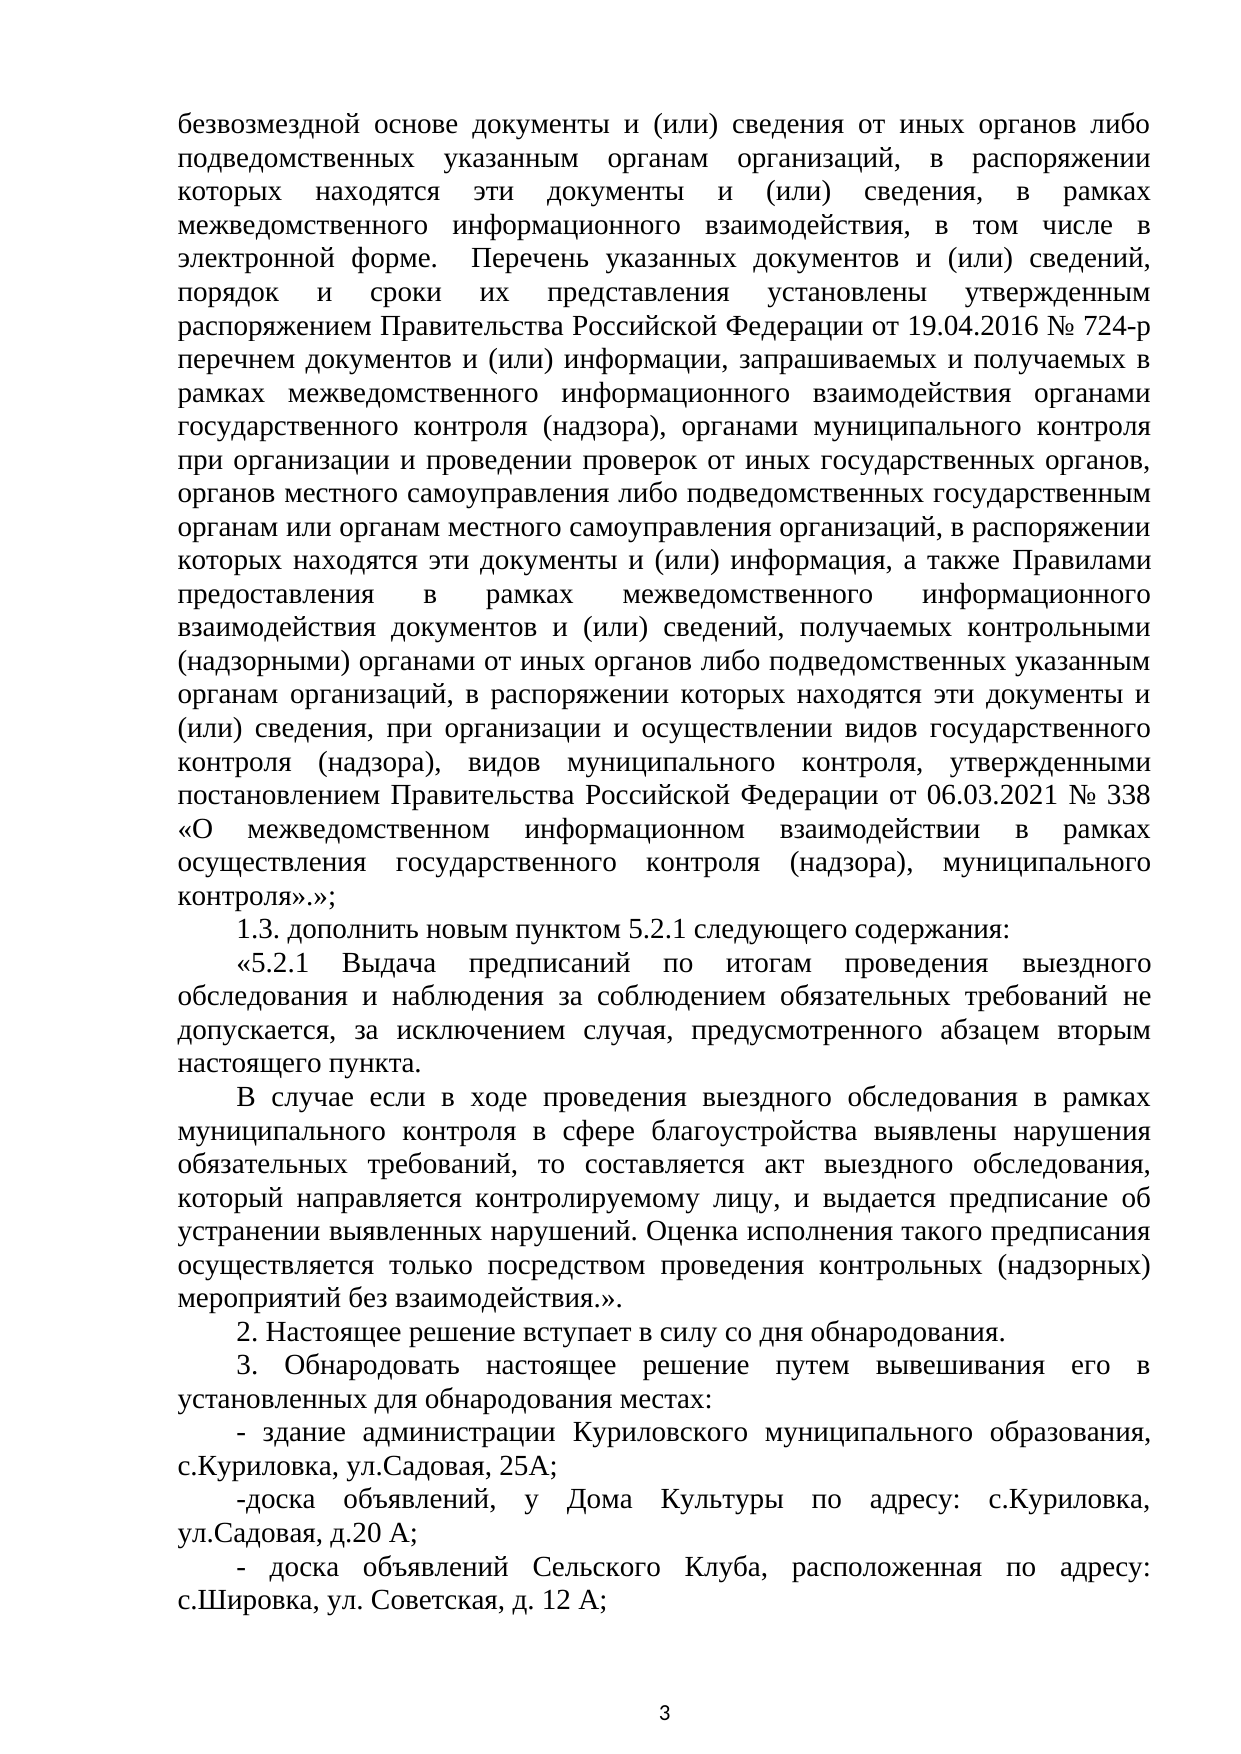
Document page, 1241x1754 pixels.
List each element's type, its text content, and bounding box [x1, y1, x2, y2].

text 3. Обнародовать настоящее решение путем вывешивания его в установленных для обнародования местах: [177, 1347, 1152, 1414]
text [177, 106, 1152, 308]
text 1.3. дополнить новым пунктом 5.2.1 следующего содержания: [177, 911, 1152, 945]
list -доска объявлений, у Дома Культуры по адресу: с.Куриловка, ул.Садовая, д.20 А; [177, 1482, 1152, 1549]
text 2. Настоящее решение вступает в силу со дня обнародования. [177, 1314, 1152, 1347]
list В случае если в ходе проведения выездного обследования в рамках муниципального контроля в сфере благоустройства выявлены нарушения обязательных требований, то составляется акт выездного обследования, который направляется контролируемому лицу, и выдается предписание об устранении выявленных нарушений. Оценка исполнения такого предписания осуществляется только посредством проведения контрольных (надзорных) мероприятий без взаимодействия.». [177, 1079, 1152, 1314]
list «5.2.1 Выдача предписаний по итогам проведения выездного обследования и наблюдения за соблюдением обязательных требований не допускается, за исключением случая, предусмотренного абзацем вторым настоящего пункта. [177, 945, 1152, 1079]
text - здание администрации Куриловского муниципального образования, с.Куриловка, ул.Садовая, 25А; [177, 1414, 1152, 1482]
list - доска объявлений Сельского Клуба, расположенная по адресу: с.Шировка, ул. Советская, д. 12 А; [177, 1549, 1152, 1616]
